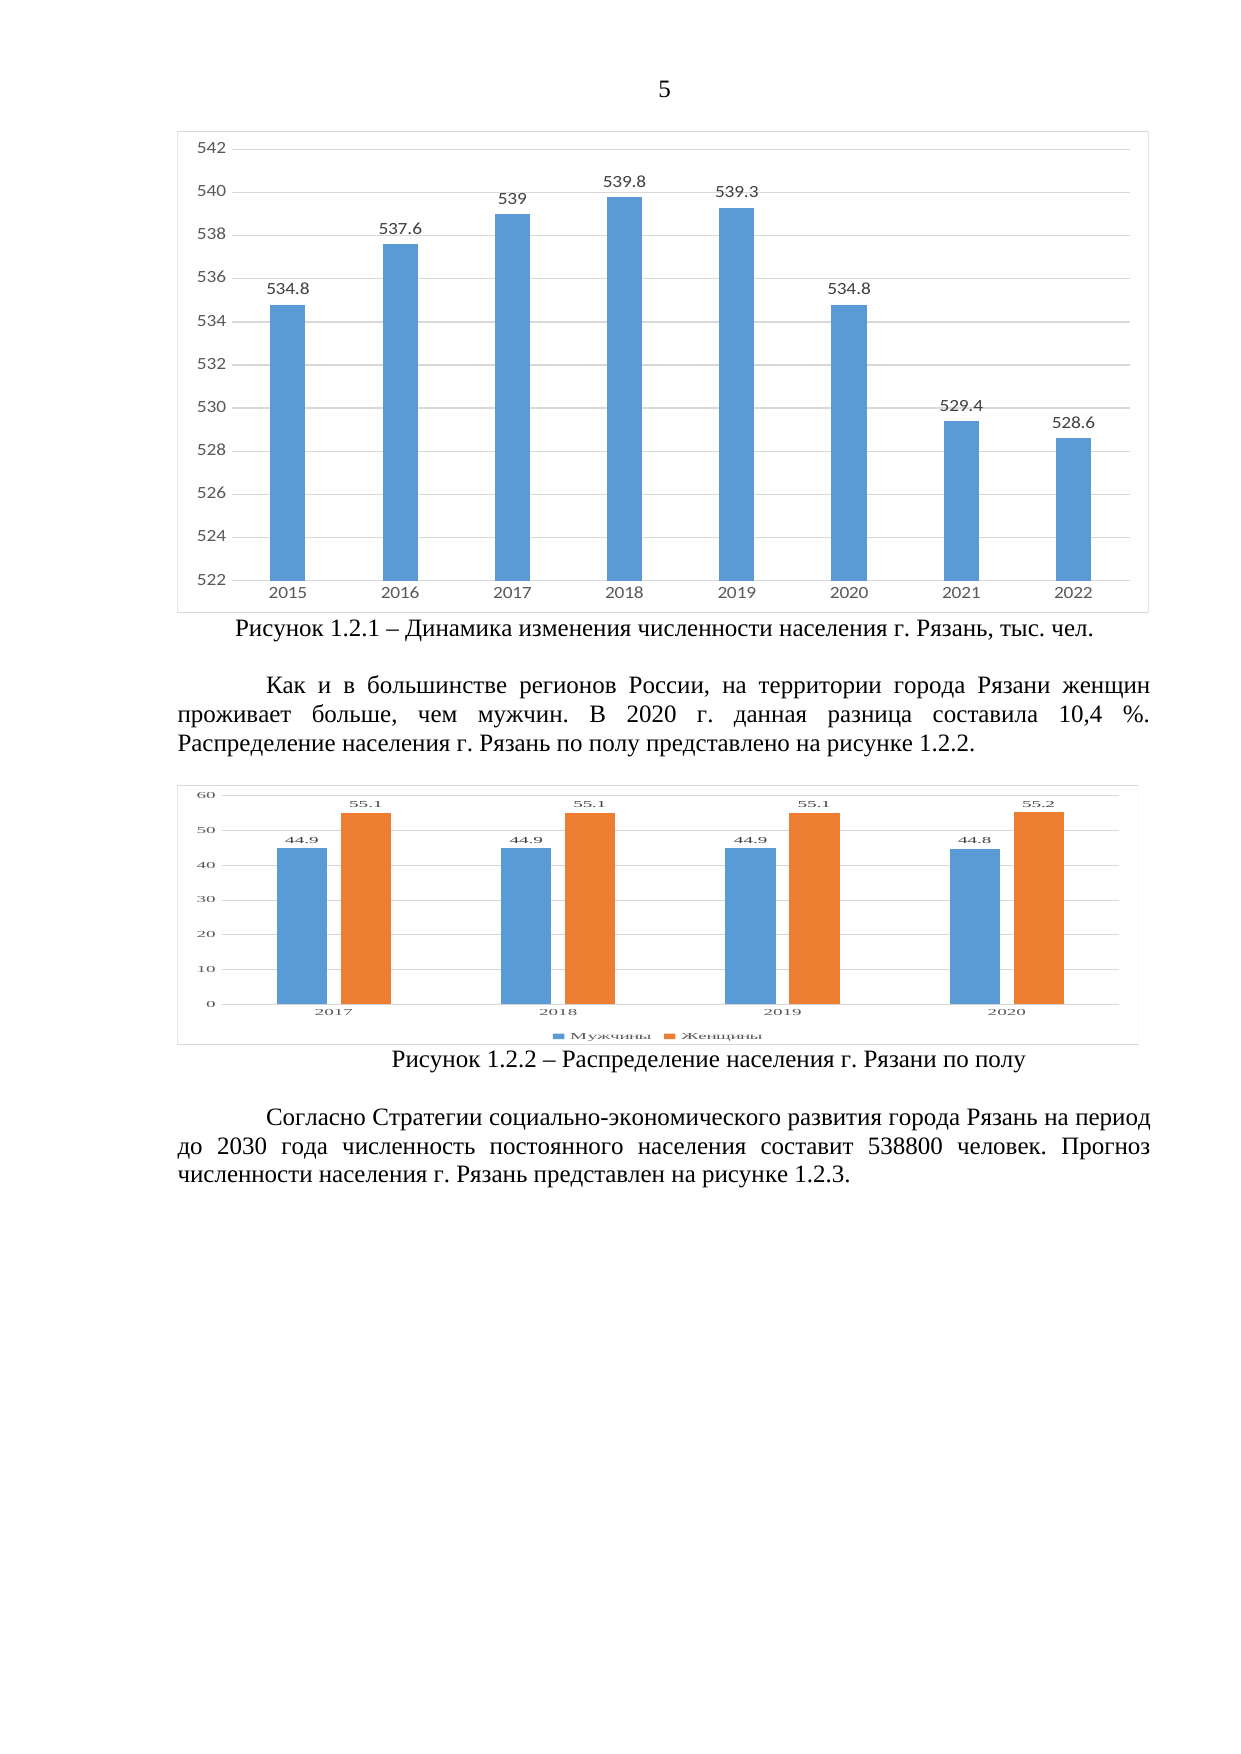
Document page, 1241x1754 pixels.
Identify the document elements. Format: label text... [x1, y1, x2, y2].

text Как и в большинстве регионов России, на территории города Рязани женщин проживает больше, чем мужчин. В 2020 г. данная разница составила 10,4 %. Распределение населения г. Рязань по полу представлено на рисунке 1.2.2. [177, 670, 1152, 756]
text Согласно Стратегии социально-экономического развития города Рязань на период до 2030 года численность постоянного населения составит 538800 человек. Прогноз численности населения г. Рязань представлен на рисунке 1.2.3. [177, 1102, 1152, 1188]
text Рисунок 1.2.1 – Динамика изменения численности населения г. Рязань, тыс. чел. [177, 613, 1152, 641]
text Рисунок 1.2.2 – Распределение населения г. Рязани по полу [177, 1044, 1152, 1073]
